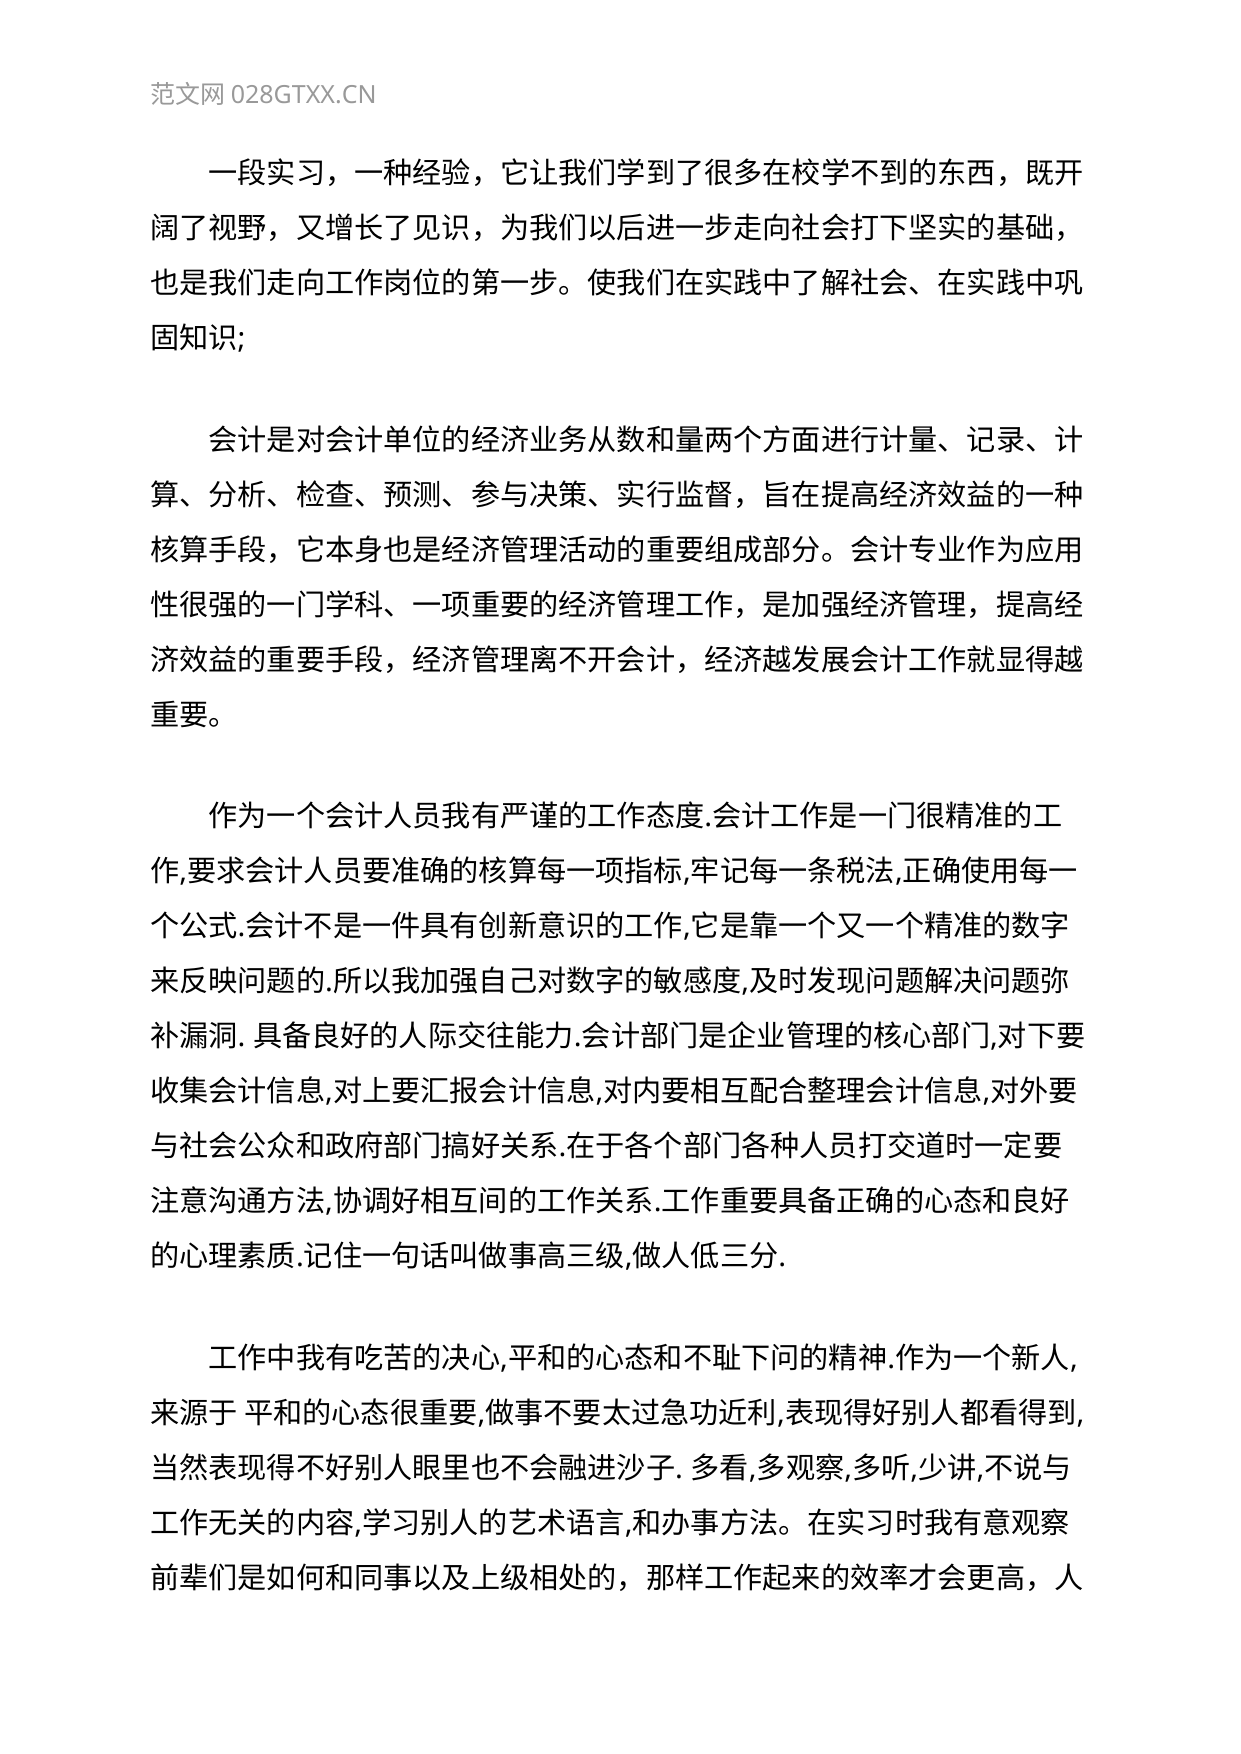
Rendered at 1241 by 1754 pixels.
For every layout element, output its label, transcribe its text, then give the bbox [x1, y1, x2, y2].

text 会计是对会计单位的经济业务从数和量两个方面进行计量、记录、计算、分析、检查、预测、参与决策、实行监督，旨在提高经济效益的一种核算手段，它本身也是经济管理活动的重要组成部分。会计专业作为应用性很强的一门学科、一项重要的经济管理工作，是加强经济管理，提高经济效益的重要手段，经济管理离不开会计，经济越发展会计工作就显得越重要。 [150, 417, 1090, 733]
text 一段实习，一种经验，它让我们学到了很多在校学不到的东西，既开阔了视野，又增长了见识，为我们以后进一步走向社会打下坚实的基础，也是我们走向工作岗位的第一步。使我们在实践中了解社会、在实践中巩固知识; [150, 150, 1090, 357]
text 作为一个会计人员我有严谨的工作态度.会计工作是一门很精准的工作,要求会计人员要准确的核算每一项指标,牢记每一条税法,正确使用每一个公式.会计不是一件具有创新意识的工作,它是靠一个又一个精准的数字来反映问题的.所以我加强自己对数字的敏感度,及时发现问题解决问题弥补漏洞. 具备良好的人际交往能力.会计部门是企业管理的核心部门,对下要收集会计信息,对上要汇报会计信息,对内要相互配合整理会计信息,对外要与社会公众和政府部门搞好关系.在于各个部门各种人员打交道时一定要注意沟通方法,协调好相互间的工作关系.工作重要具备正确的心态和良好的心理素质.记住一句话叫做事高三级,做人低三分. [150, 793, 1090, 1275]
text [150, 1335, 1090, 1597]
